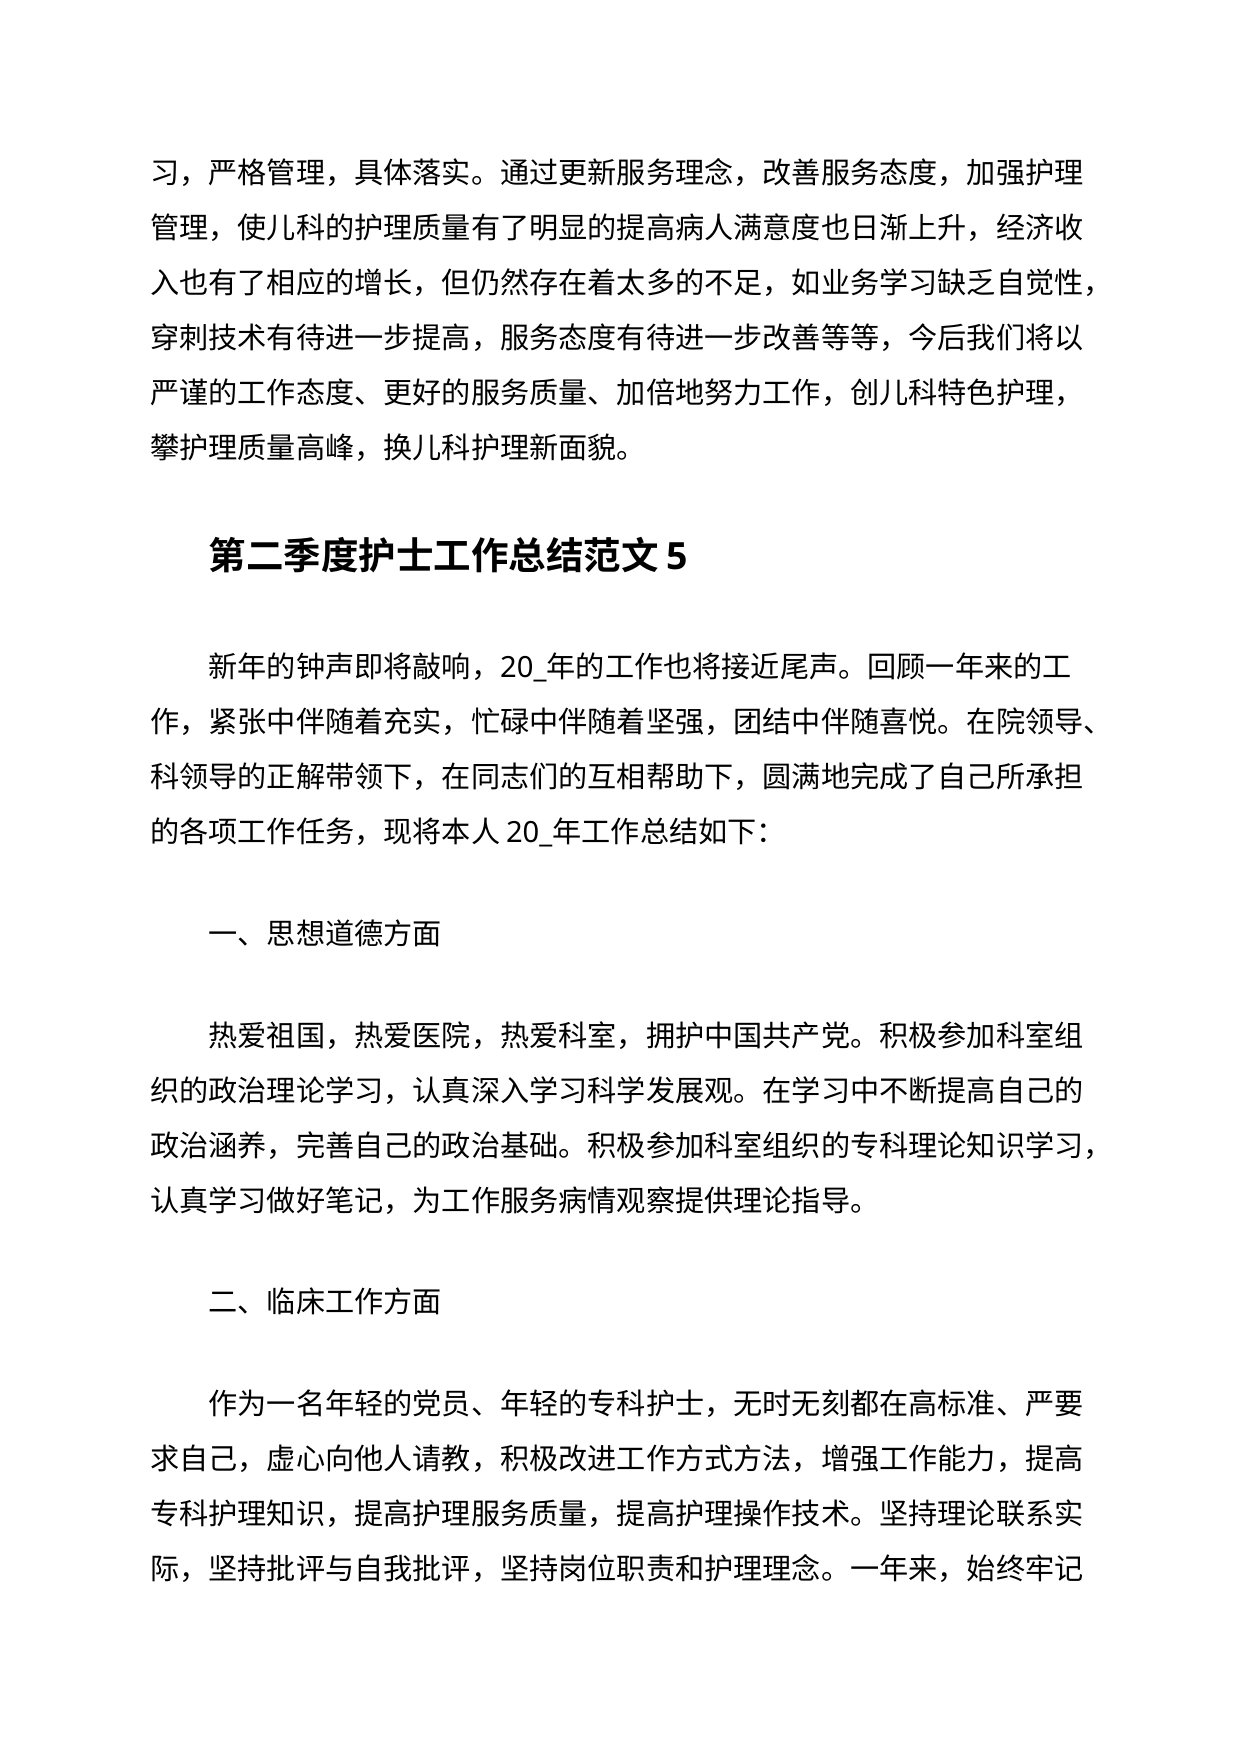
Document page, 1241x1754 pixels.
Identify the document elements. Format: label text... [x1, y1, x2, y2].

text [150, 1381, 1090, 1588]
text 新年的钟声即将敲响，20_年的工作也将接近尾声。回顾一年来的工作，紧张中伴随着充实，忙碌中伴随着坚强，团结中伴随喜悦。在院领导、科领导的正解带领下，在同志们的互相帮助下，圆满地完成了自己所承担的各项工作任务，现将本人20_年工作总结如下： [150, 644, 1090, 851]
text 二、临床工作方面 [150, 1279, 1090, 1321]
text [150, 150, 1090, 467]
text 一、思想道德方面 [150, 911, 1090, 953]
text 热爱祖国，热爱医院，热爱科室，拥护中国共产党。积极参加科室组织的政治理论学习，认真深入学习科学发展观。在学习中不断提高自己的政治涵养，完善自己的政治基础。积极参加科室组织的专科理论知识学习，认真学习做好笔记，为工作服务病情观察提供理论指导。 [150, 1012, 1090, 1219]
text 第二季度护士工作总结范文5 [150, 526, 1090, 581]
